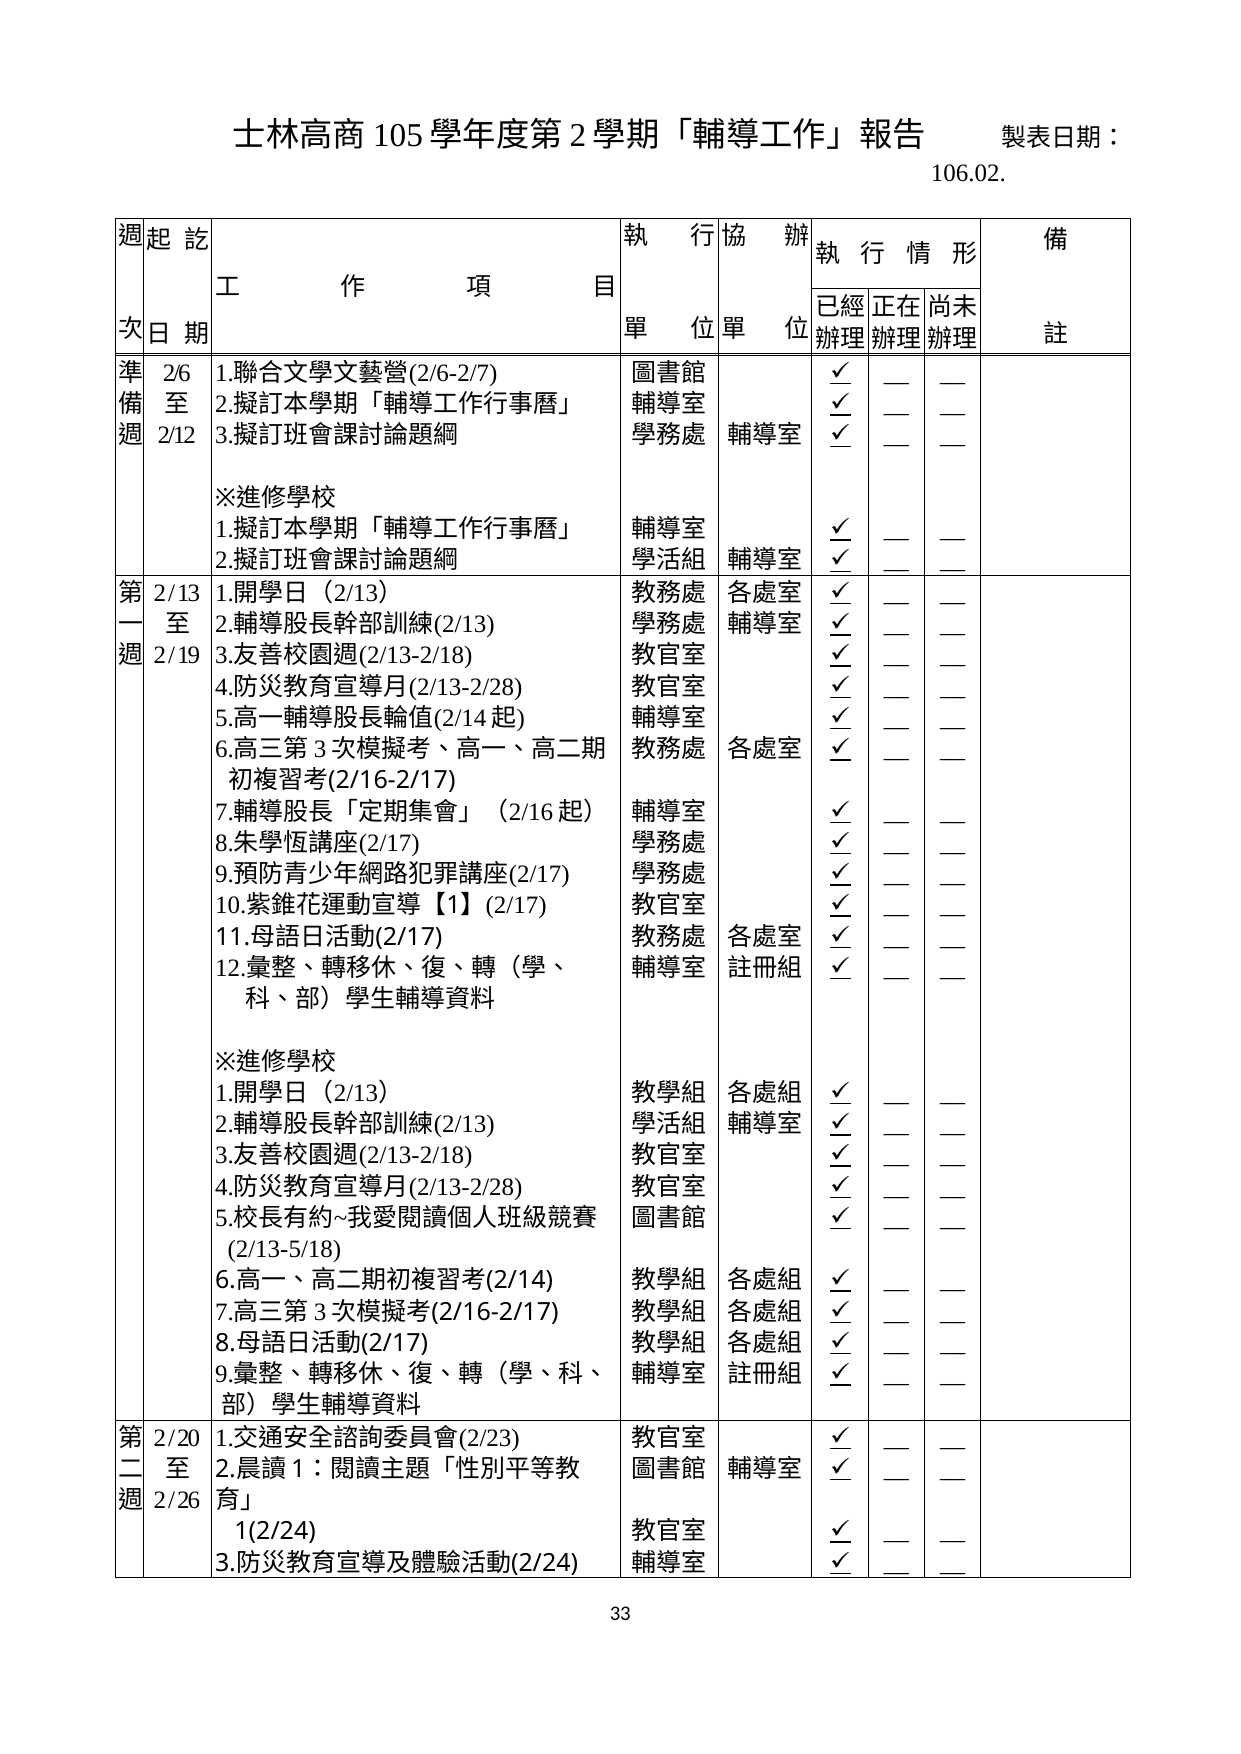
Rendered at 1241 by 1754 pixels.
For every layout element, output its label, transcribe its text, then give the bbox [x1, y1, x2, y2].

table_cell 各處室 輔導室 各處室 各處室 註冊組 各處組 輔導室 各處組 各處組 各處組 註冊組 [719, 576, 811, 1420]
table_cell 已經 辦理 [812, 289, 868, 353]
table_header 協辦 單位 [719, 219, 811, 353]
table_cell 教官室 圖書館 教官室 輔導室 教務處 輔導室 學活組 圖書館 生輔組 輔導室 [621, 1421, 718, 1577]
table_cell 第 二週 [116, 1421, 143, 1577]
table_cell 1.聯合文學文藝營(2/6-2/7) 2.擬訂本學期「輔導工作行事曆」 3.擬訂班會課討論題綱 ※進修學校 1.擬訂本學期「輔導工作行事曆」 2.擬訂班會課討論題綱 [212, 356, 620, 575]
table_header 起訖 日期 [144, 219, 211, 353]
table_cell __ __ __ __ __ __ __ __ __ __ [925, 1421, 980, 1577]
table_cell 第一週 [116, 576, 143, 1420]
table_cell __ __ __ __ __ __ __ __ __ __ __ __ __ __ __ __ __ __ __ __ __ [925, 576, 980, 1420]
table_header 備 註 [981, 219, 1130, 353]
table_cell [812, 1421, 868, 1577]
text 士林高商105學年度第2學期「輔導工作」報告 製表日期：106.02. [118, 118, 1122, 189]
table_header 執行情形 [812, 219, 980, 288]
table_cell [981, 576, 1130, 1420]
table_cell [981, 356, 1130, 575]
table_cell 圖書館 輔導室 學務處 輔導室 學活組 [621, 356, 718, 575]
table_header 執行 單位 [621, 219, 718, 353]
table_cell 2 / 20 至 2 / 26 [144, 1421, 211, 1577]
table_cell __ __ __ __ __ [869, 356, 924, 575]
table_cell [212, 1421, 620, 1577]
table_cell __ __ __ __ __ __ __ __ __ __ __ __ __ __ __ __ __ __ __ __ __ [869, 576, 924, 1420]
table_cell 尚未 辦理 [925, 289, 980, 353]
table_cell __ __ __ __ __ [925, 356, 980, 575]
table_cell 輔導室 各處室 輔導室 各處組 [719, 1421, 811, 1577]
table_cell 1.開學日（2/13） 2.輔導股長幹部訓練(2/13) 3.友善校園週(2/13-2/18) 4.防災教育宣導月(2/13-2/28) 5.高一輔導股長輪值(2/14起) 6.高三第3次模擬考、高一、高二期 初複習考(2/16-2/17) 7.輔導股長「定期集會」（2/16起） 8.朱學恆講座(2/17) 9.預防青少年網路犯罪講座(2/17) 10.紫錐花運動宣導【1】(2/17) 11.母語日活動(2/17) 12.彙整、轉移休、復、轉（學、科、部）學生輔導資料 ※進修學校 1.開學日（2/13） 2.輔導股長幹部訓練(2/13) 3.友善校園週(2/13-2/18) 4.防災教育宣導月(2/13-2/28) 5.校長有約~我愛閱讀個人班級競賽(2/13-5/18) 6.高一、高二期初複習考(2/14) 7.高三第3次模擬考(2/16-2/17) 8.母語日活動(2/17) 9.彙整、轉移休、復、轉（學、科、 部）學生輔導資料 [212, 576, 620, 1420]
table_cell 2 / 13 至 2 / 19 [144, 576, 211, 1420]
table_cell 正在 辦理 [869, 289, 924, 353]
table_cell [812, 356, 868, 575]
table_cell [812, 576, 868, 1420]
table_cell 2/6 至 2/12 [144, 356, 211, 575]
table_header 工作項目 [212, 219, 620, 353]
table_cell [981, 1421, 1130, 1577]
table_cell 輔導室 輔導室 [719, 356, 811, 575]
table_cell 教務處 學務處 教官室 教官室 輔導室 教務處 輔導室 學務處 學務處 教官室 教務處 輔導室 教學組 學活組 教官室 教官室 圖書館 教學組 教學組 教學組 輔導室 [621, 576, 718, 1420]
table_cell __ __ __ __ __ __ __ __ __ __ [869, 1421, 924, 1577]
table_header 週 次 [116, 219, 143, 353]
table_cell 準備週 [116, 356, 143, 575]
